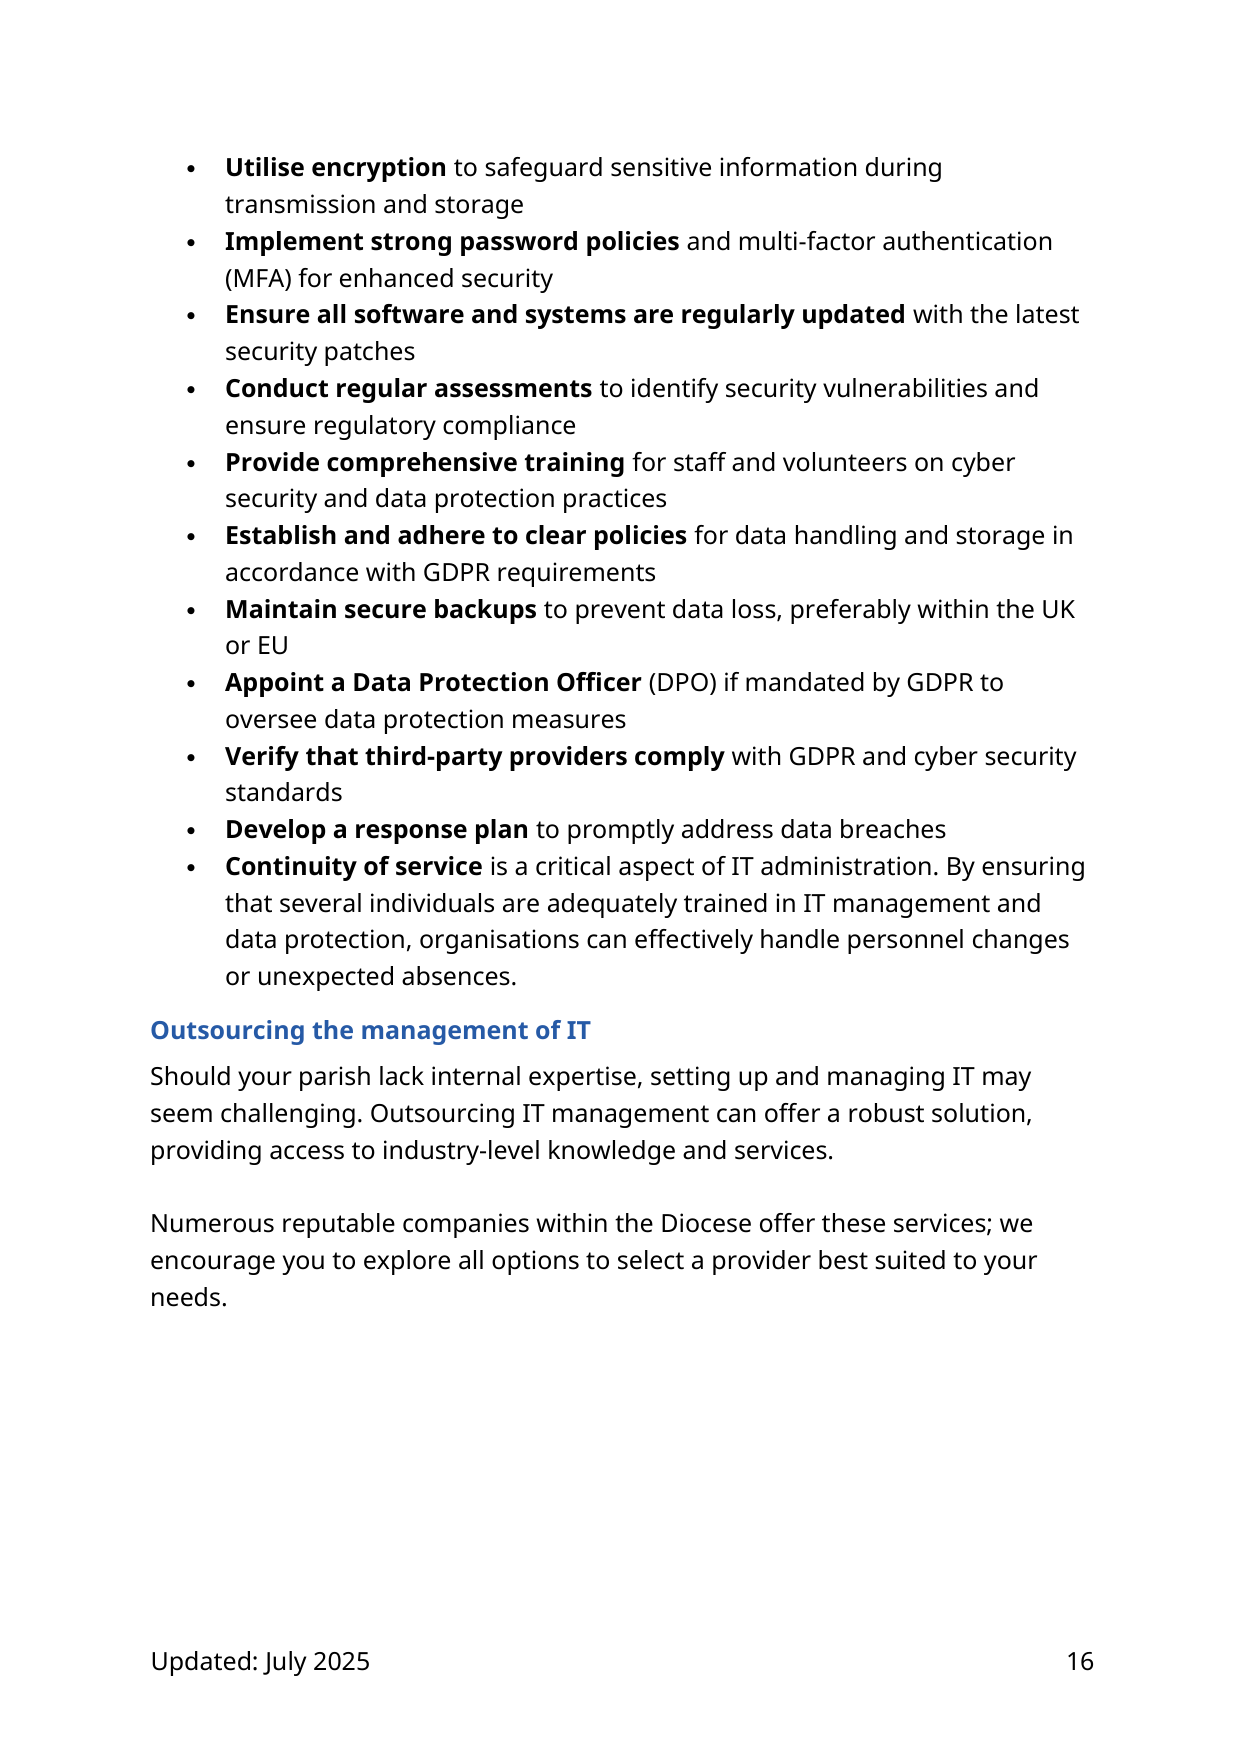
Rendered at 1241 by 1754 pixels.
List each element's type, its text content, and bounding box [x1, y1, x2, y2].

list Continuity of service is a critical aspect of IT administration. By ensuring that several individuals are adequately trained in IT management and data protection, organisations can effectively handle personnel changes or unexpected absences. [187, 849, 1090, 993]
text Should your parish lack internal expertise, setting up and managing IT may seem challenging. Outsourcing IT management can offer a robust solution, providing access to industry-level knowledge and services. [150, 1059, 1090, 1167]
list Appoint a Data Protection Officer (DPO) if mandated by GDPR to oversee data protection measures [187, 665, 1090, 736]
list Verify that third-party providers comply with GDPR and cyber security standards [187, 738, 1090, 809]
list Implement strong password policies and multi-factor authentication (MFA) for enhanced security [187, 223, 1090, 294]
subtitle Outsourcing the management of IT [150, 1012, 1090, 1046]
list Utilise encryption to safeguard sensitive information during transmission and storage [187, 150, 1090, 221]
text Numerous reputable companies within the Diocese offer these services; we encourage you to explore all options to select a provider best suited to your needs. [150, 1206, 1090, 1314]
list Maintain secure backups to prevent data loss, preferably within the UK or EU [187, 591, 1090, 662]
list Provide comprehensive training for staff and volunteers on cyber security and data protection practices [187, 444, 1090, 515]
list Conduct regular assessments to identify security vulnerabilities and ensure regulatory compliance [187, 371, 1090, 441]
list Develop a response plan to promptly address data breaches [187, 812, 1090, 846]
list Establish and adhere to clear policies for data handling and storage in accordance with GDPR requirements [187, 518, 1090, 588]
list Ensure all software and systems are regularly updated with the latest security patches [187, 297, 1090, 368]
